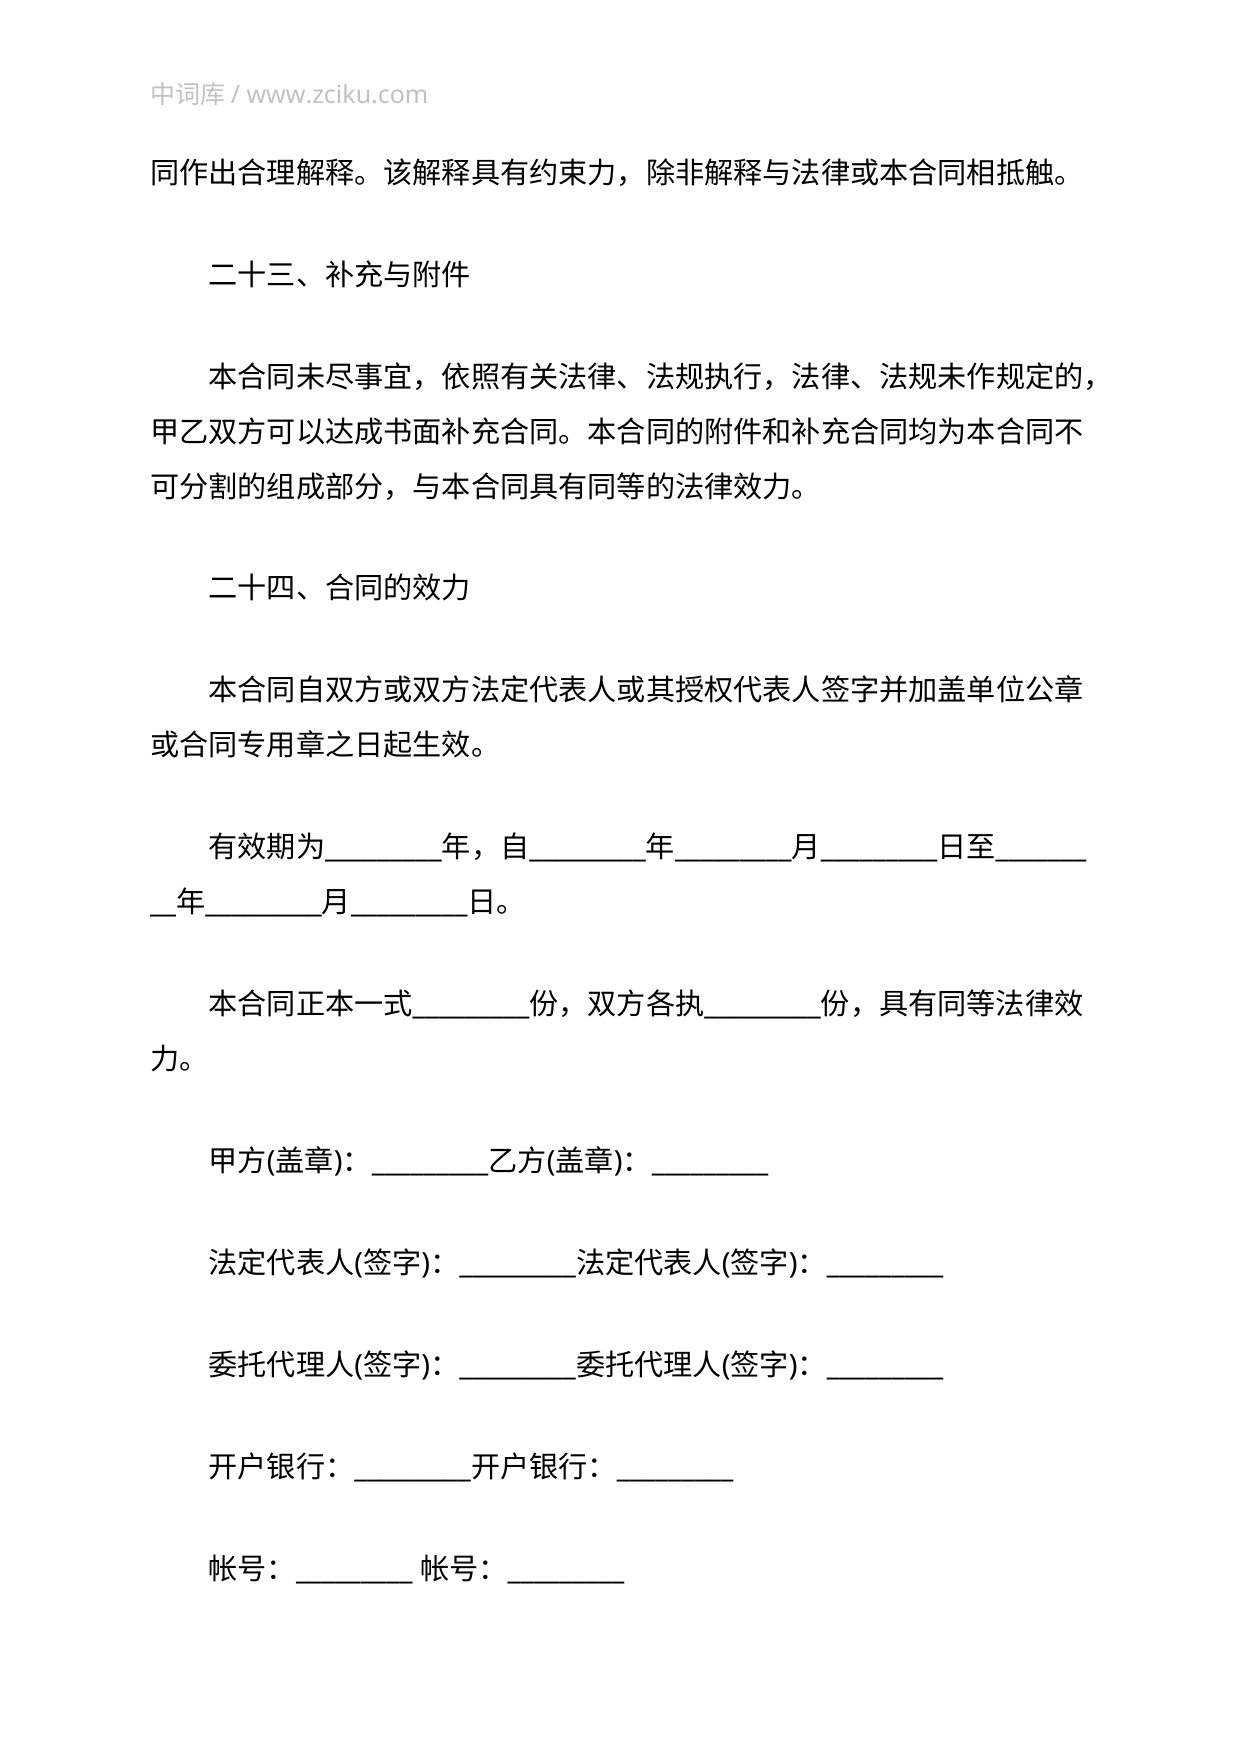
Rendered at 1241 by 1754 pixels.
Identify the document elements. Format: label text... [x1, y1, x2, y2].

text 开户银行：_________开户银行：_________ [150, 1443, 1090, 1486]
text 本合同自双方或双方法定代表人或其授权代表人签字并加盖单位公章或合同专用章之日起生效。 [150, 667, 1090, 764]
text 本合同正本一式_________份，双方各执_________份，具有同等法律效力。 [150, 981, 1090, 1078]
text 二十四、合同的效力 [150, 565, 1090, 607]
text 本合同未尽事宜，依照有关法律、法规执行，法律、法规未作规定的，甲乙双方可以达成书面补充合同。本合同的附件和补充合同均为本合同不可分割的组成部分，与本合同具有同等的法律效力。 [150, 353, 1090, 506]
text 二十三、补充与附件 [150, 252, 1090, 294]
text 帐号：_________ 帐号：_________ [150, 1545, 1090, 1588]
text 委托代理人(签字)：_________委托代理人(签字)：_________ [150, 1341, 1090, 1384]
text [150, 150, 1090, 192]
text 法定代表人(签字)：_________法定代表人(签字)：_________ [150, 1239, 1090, 1282]
text 甲方(盖章)：_________乙方(盖章)：_________ [150, 1137, 1090, 1180]
text 有效期为_________年，自_________年_________月_________日至_________年_________月_________日。 [150, 823, 1090, 921]
